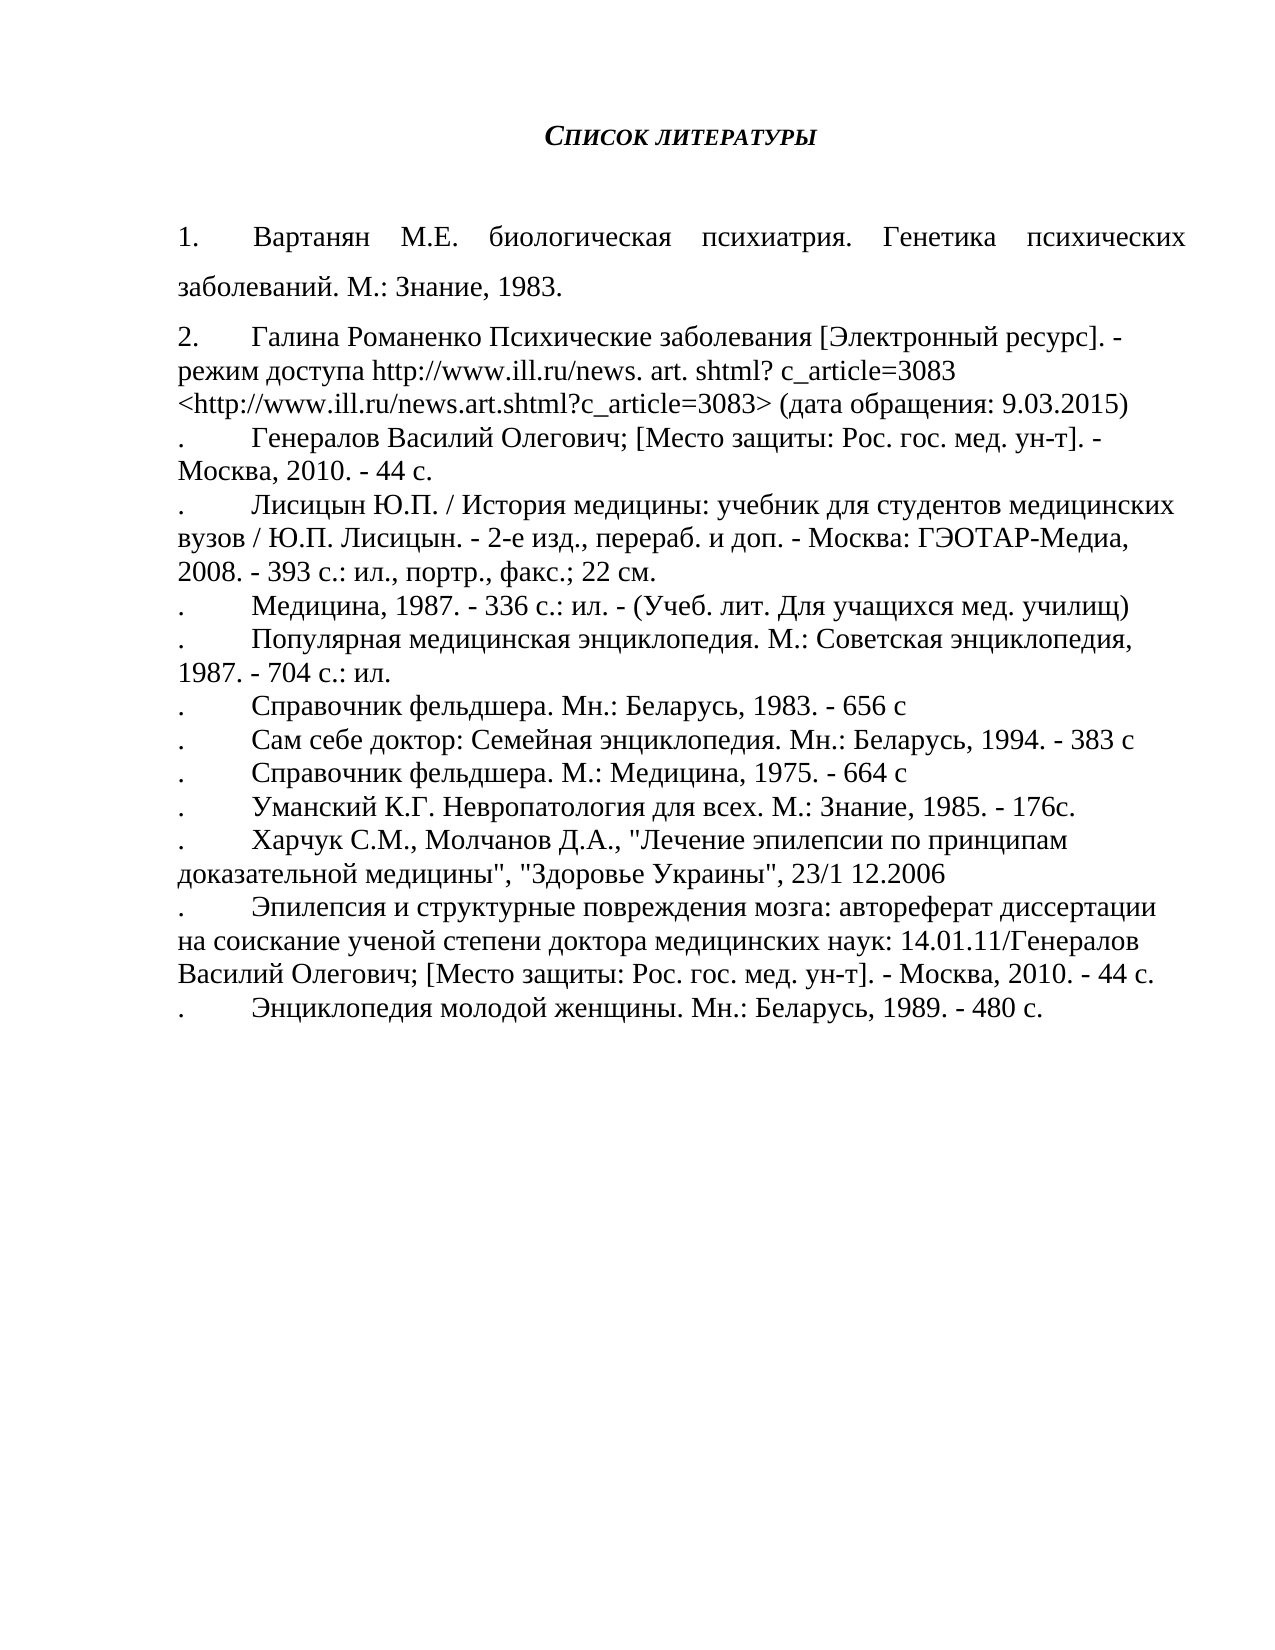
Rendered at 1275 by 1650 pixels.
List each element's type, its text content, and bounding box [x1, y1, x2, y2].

text . Справочник фельдшера. Мн.: Беларусь, 1983. - 656 с [177, 688, 1186, 722]
text . Сам себе доктор: Семейная энциклопедия. Мн.: Беларусь, 1994. - 383 с [177, 722, 1186, 755]
subtitle Список литературы [177, 118, 1186, 152]
text . Лисицын Ю.П. / История медицины: учебник для студентов медицинских вузов / Ю.П. Лисицын. - 2-е изд., перераб. и доп. - Москва: ГЭОТАР-Медиа, 2008. - 393 с.: ил., портр., факс.; 22 см. [177, 487, 1186, 588]
text 2. Галина Романенко Психические заболевания [Электронный ресурс]. - режим доступа http://www.ill.ru/news. art. shtml? c_article=3083 <http://www.ill.ru/news.art.shtml?c_article=3083> (дата обращения: 9.03.2015) [177, 319, 1186, 420]
text . Генералов Василий Олегович; [Место защиты: Рос. гос. мед. ун-т]. - Москва, 2010. - 44 с. [177, 420, 1186, 487]
text . Харчук С.М., Молчанов Д.А., "Лечение эпилепсии по принципам доказательной медицины", "Здоровье Украины", 23/1 12.2006 [177, 822, 1186, 889]
text . Популярная медицинская энциклопедия. М.: Советская энциклопедия, 1987. - 704 с.: ил. [177, 621, 1186, 688]
text . Медицина, 1987. - 336 с.: ил. - (Учеб. лит. Для учащихся мед. училищ) [177, 588, 1186, 621]
text . Справочник фельдшера. М.: Медицина, 1975. - 664 с [177, 755, 1186, 789]
text 1. Вартанян М.Е. биологическая психиатрия. Генетика психических заболеваний. М.: Знание, 1983. [177, 219, 1186, 303]
text . Энциклопедия молодой женщины. Мн.: Беларусь, 1989. - 480 с. [177, 990, 1186, 1024]
text . Уманский К.Г. Невропатология для всех. М.: Знание, 1985. - 176с. [177, 789, 1186, 822]
text . Эпилепсия и структурные повреждения мозга: автореферат диссертации на соискание ученой степени доктора медицинских наук: 14.01.11/Генералов Василий Олегович; [Место защиты: Рос. гос. мед. ун-т]. - Москва, 2010. - 44 с. [177, 889, 1186, 990]
